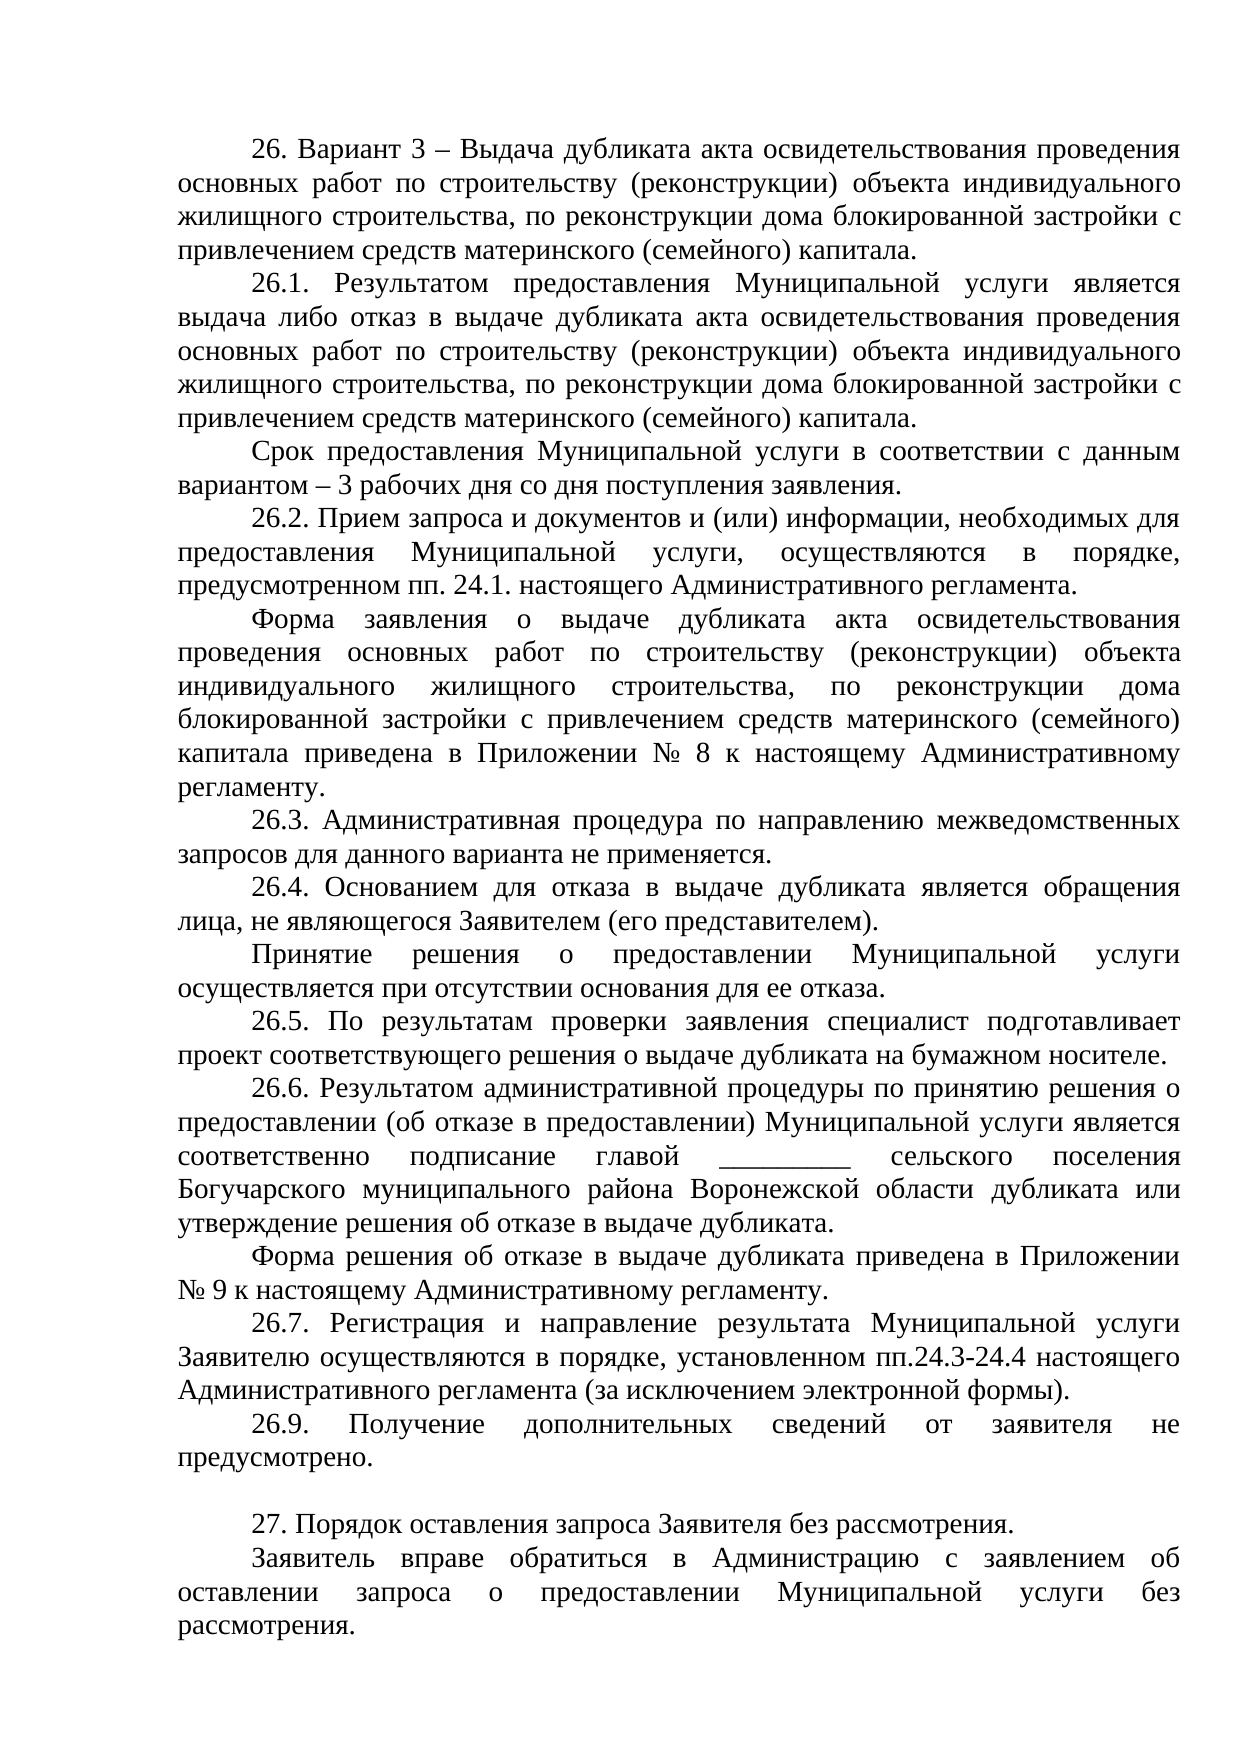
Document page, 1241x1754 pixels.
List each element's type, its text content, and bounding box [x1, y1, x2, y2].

text 26.5. По результатам проверки заявления специалист подготавливает проект соответствующего решения о выдаче дубликата на бумажном носителе. [177, 1003, 1181, 1071]
text 26.1. Результатом предоставления Муниципальной услуги является выдача либо отказ в выдаче дубликата акта освидетельствования проведения основных работ по строительству (реконструкции) объекта индивидуального жилищного строительства, по реконструкции дома блокированной застройки с привлечением средств материнского (семейного) капитала. [177, 266, 1181, 433]
text 26.9. Получение дополнительных сведений от заявителя не предусмотрено. [177, 1406, 1181, 1473]
text Заявитель вправе обратиться в Администрацию с заявлением об оставлении запроса о предоставлении Муниципальной услуги без рассмотрения. [177, 1540, 1181, 1641]
text 26.4. Основанием для отказа в выдаче дубликата является обращения лица, не являющегося Заявителем (его представителем). [177, 869, 1181, 936]
text 27. Порядок оставления запроса Заявителя без рассмотрения. [177, 1507, 1181, 1540]
text 26.2. Прием запроса и документов и (или) информации, необходимых для предоставления Муниципальной услуги, осуществляются в порядке, предусмотренном пп. 24.1. настоящего Административного регламента. [177, 500, 1181, 601]
text Форма решения об отказе в выдаче дубликата приведена в Приложении № 9 к настоящему Административному регламенту. [177, 1238, 1181, 1305]
text 26.3. Административная процедура по направлению межведомственных запросов для данного варианта не применяется. [177, 802, 1181, 869]
text Срок предоставления Муниципальной услуги в соответствии с данным вариантом – 3 рабочих дня со дня поступления заявления. [177, 433, 1181, 500]
text Форма заявления о выдаче дубликата акта освидетельствования проведения основных работ по строительству (реконструкции) объекта индивидуального жилищного строительства, по реконструкции дома блокированной застройки с привлечением средств материнского (семейного) капитала приведена в Приложении № 8 к настоящему Административному регламенту. [177, 601, 1181, 802]
text 26.7. Регистрация и направление результата Муниципальной услуги Заявителю осуществляются в порядке, установленном пп.24.3-24.4 настоящего Административного регламента (за исключением электронной формы). [177, 1305, 1181, 1406]
text 26. Вариант 3 – Выдача дубликата акта освидетельствования проведения основных работ по строительству (реконструкции) объекта индивидуального жилищного строительства, по реконструкции дома блокированной застройки с привлечением средств материнского (семейного) капитала. [177, 131, 1181, 266]
text Принятие решения о предоставлении Муниципальной услуги осуществляется при отсутствии основания для ее отказа. [177, 936, 1181, 1003]
text 26.6. Результатом административной процедуры по принятию решения о предоставлении (об отказе в предоставлении) Муниципальной услуги является соответственно подписание главой _________ сельского поселения Богучарского муниципального района Воронежской области дубликата или утверждение решения об отказе в выдаче дубликата. [177, 1071, 1181, 1238]
